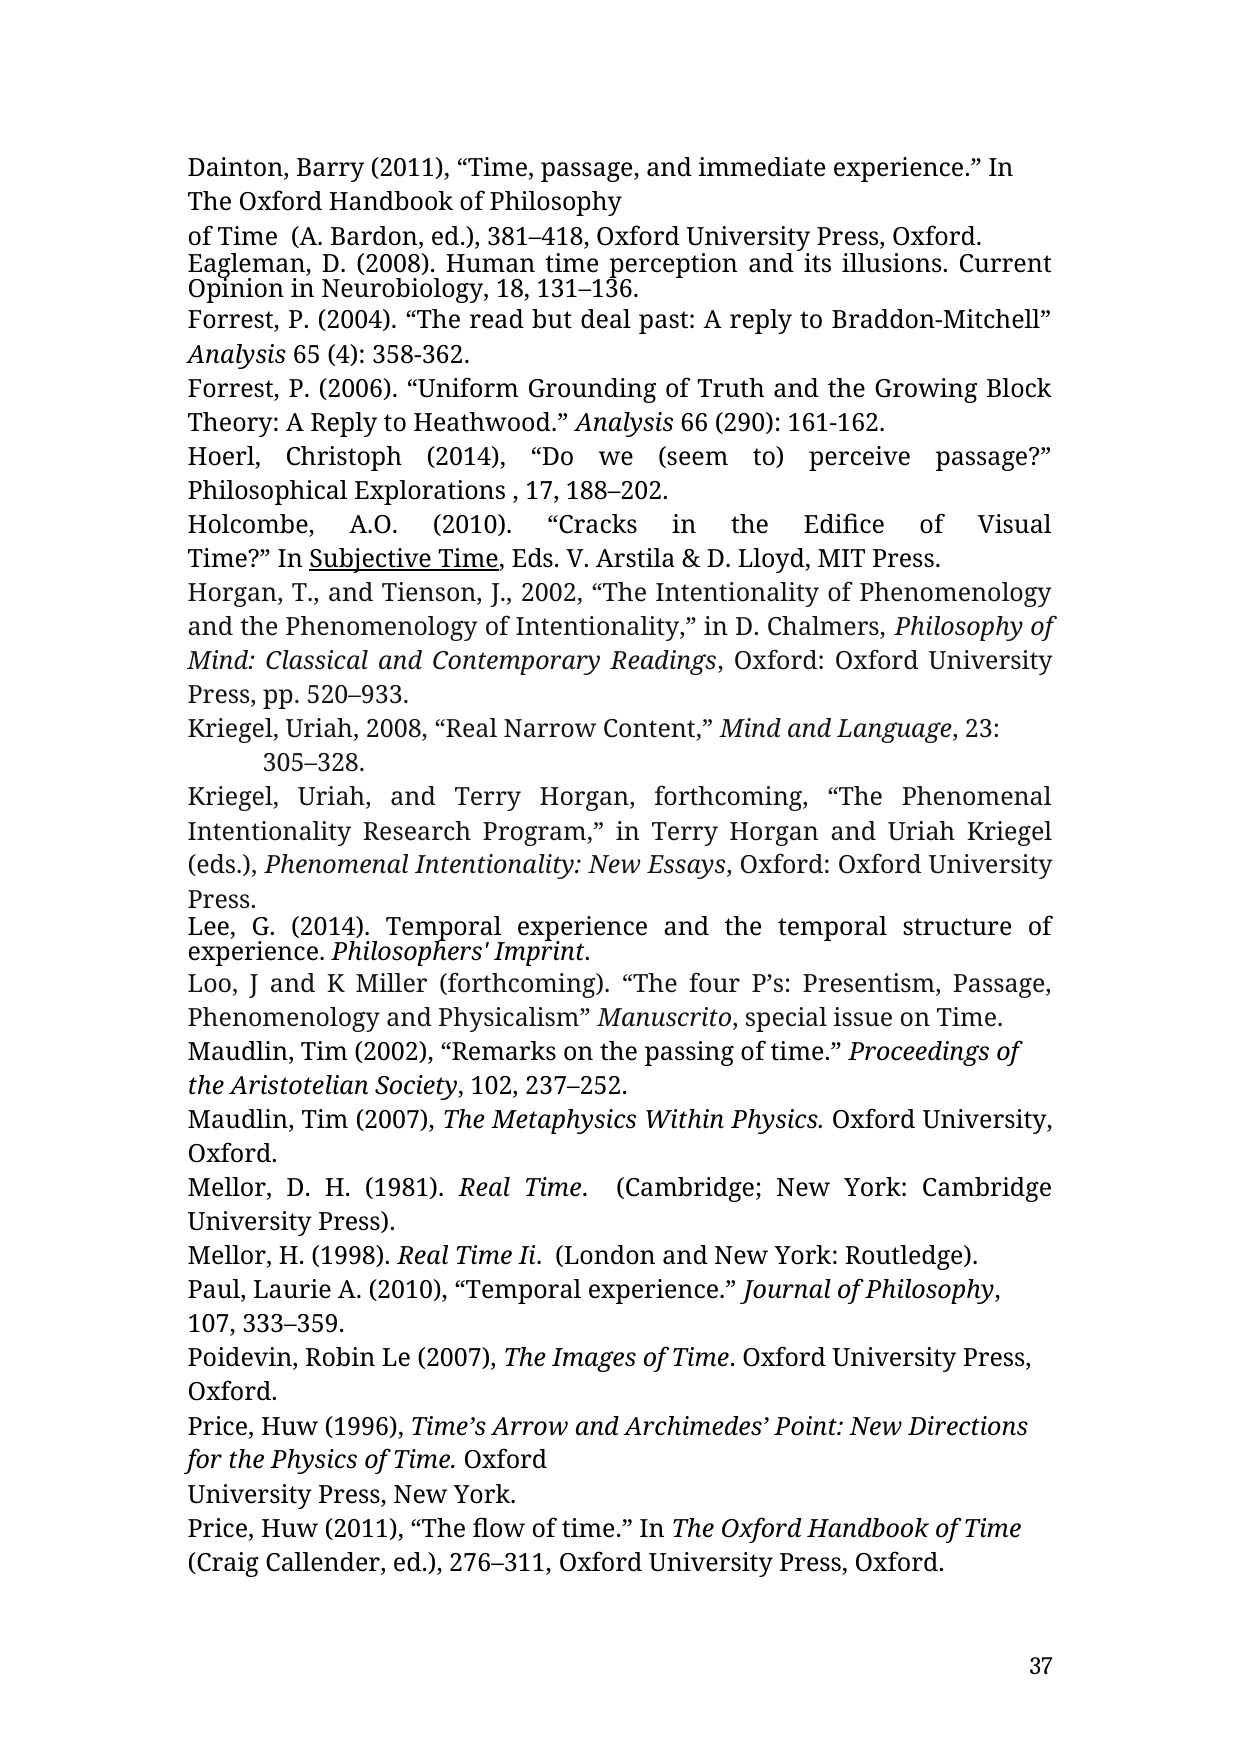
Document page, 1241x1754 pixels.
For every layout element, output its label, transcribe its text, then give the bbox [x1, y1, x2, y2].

text Paul, Laurie A. (2010), “Temporal experience.” Journal of Philosophy, 107, 333–359. [187, 1272, 1053, 1340]
text of Time (A. Bardon, ed.), 381–418, Oxford University Press, Oxford. [187, 218, 1053, 252]
text Dainton, Barry (2011), “Time, passage, and immediate experience.” In The Oxford Handbook of Philosophy [187, 150, 1053, 218]
text Hoerl, Christoph (2014), “Do we (seem to) perceive passage?” Philosophical Explorations , 17, 188–202. [187, 438, 1053, 507]
text Holcombe, A.O. (2010). “Cracks in the Edifice of Visual Time?” In Subjective Time, Eds. V. Arstila & D. Lloyd, MIT Press. [187, 507, 1053, 575]
text Price, Huw (1996), Time’s Arrow and Archimedes’ Point: New Directions for the Physics of Time. Oxford [187, 1408, 1053, 1476]
text Mellor, H. (1998). Real Time Ii. (London and New York: Routledge). [187, 1238, 1053, 1272]
text Lee, G. (2014). Temporal experience and the temporal structure of experience. Philosophers' Imprint. [187, 915, 1053, 965]
text Mellor, D. H. (1981). Real Time. (Cambridge; New York: Cambridge University Press). [187, 1170, 1053, 1238]
text Forrest, P. (2006). “Uniform Grounding of Truth and the Growing Block Theory: A Reply to Heathwood.” Analysis 66 (290): 161-162. [187, 370, 1053, 438]
list Kriegel, Uriah, 2008, “Real Narrow Content,” Mind and Language, 23: 305–328. [187, 711, 1053, 779]
text Maudlin, Tim (2007), The Metaphysics Within Physics. Oxford University, Oxford. [187, 1102, 1053, 1170]
text Price, Huw (2011), “The flow of time.” In The Oxford Handbook of Time (Craig Callender, ed.), 276–311, Oxford University Press, Oxford. [187, 1510, 1053, 1578]
text Poidevin, Robin Le (2007), The Images of Time. Oxford University Press, Oxford. [187, 1340, 1053, 1408]
text Forrest, P. (2004). “The read but deal past: A reply to Braddon-Mitchell” Analysis 65 (4): 358-362. [187, 302, 1053, 370]
text Horgan, T., and Tienson, J., 2002, “The Intentionality of Phenomenology and the Phenomenology of Intentionality,” in D. Chalmers, Philosophy of Mind: Classical and Contemporary Readings, Oxford: Oxford University Press, pp. 520–933. [187, 575, 1053, 711]
text Loo, J and K Miller (forthcoming). “The four P’s: Presentism, Passage, Phenomenology and Physicalism” Manuscrito, special issue on Time. [187, 965, 1053, 1033]
text Kriegel, Uriah, and Terry Horgan, forthcoming, “The Phenomenal Intentionality Research Program,” in Terry Horgan and Uriah Kriegel (eds.), Phenomenal Intentionality: New Essays, Oxford: Oxford University Press. [187, 779, 1053, 915]
text University Press, New York. [187, 1476, 1053, 1510]
text Eagleman, D. (2008). Human time perception and its illusions. Current Opinion in Neurobiology, 18, 131–136. [187, 252, 1053, 302]
text Maudlin, Tim (2002), “Remarks on the passing of time.” Proceedings of the Aristotelian Society, 102, 237–252. [187, 1033, 1053, 1102]
